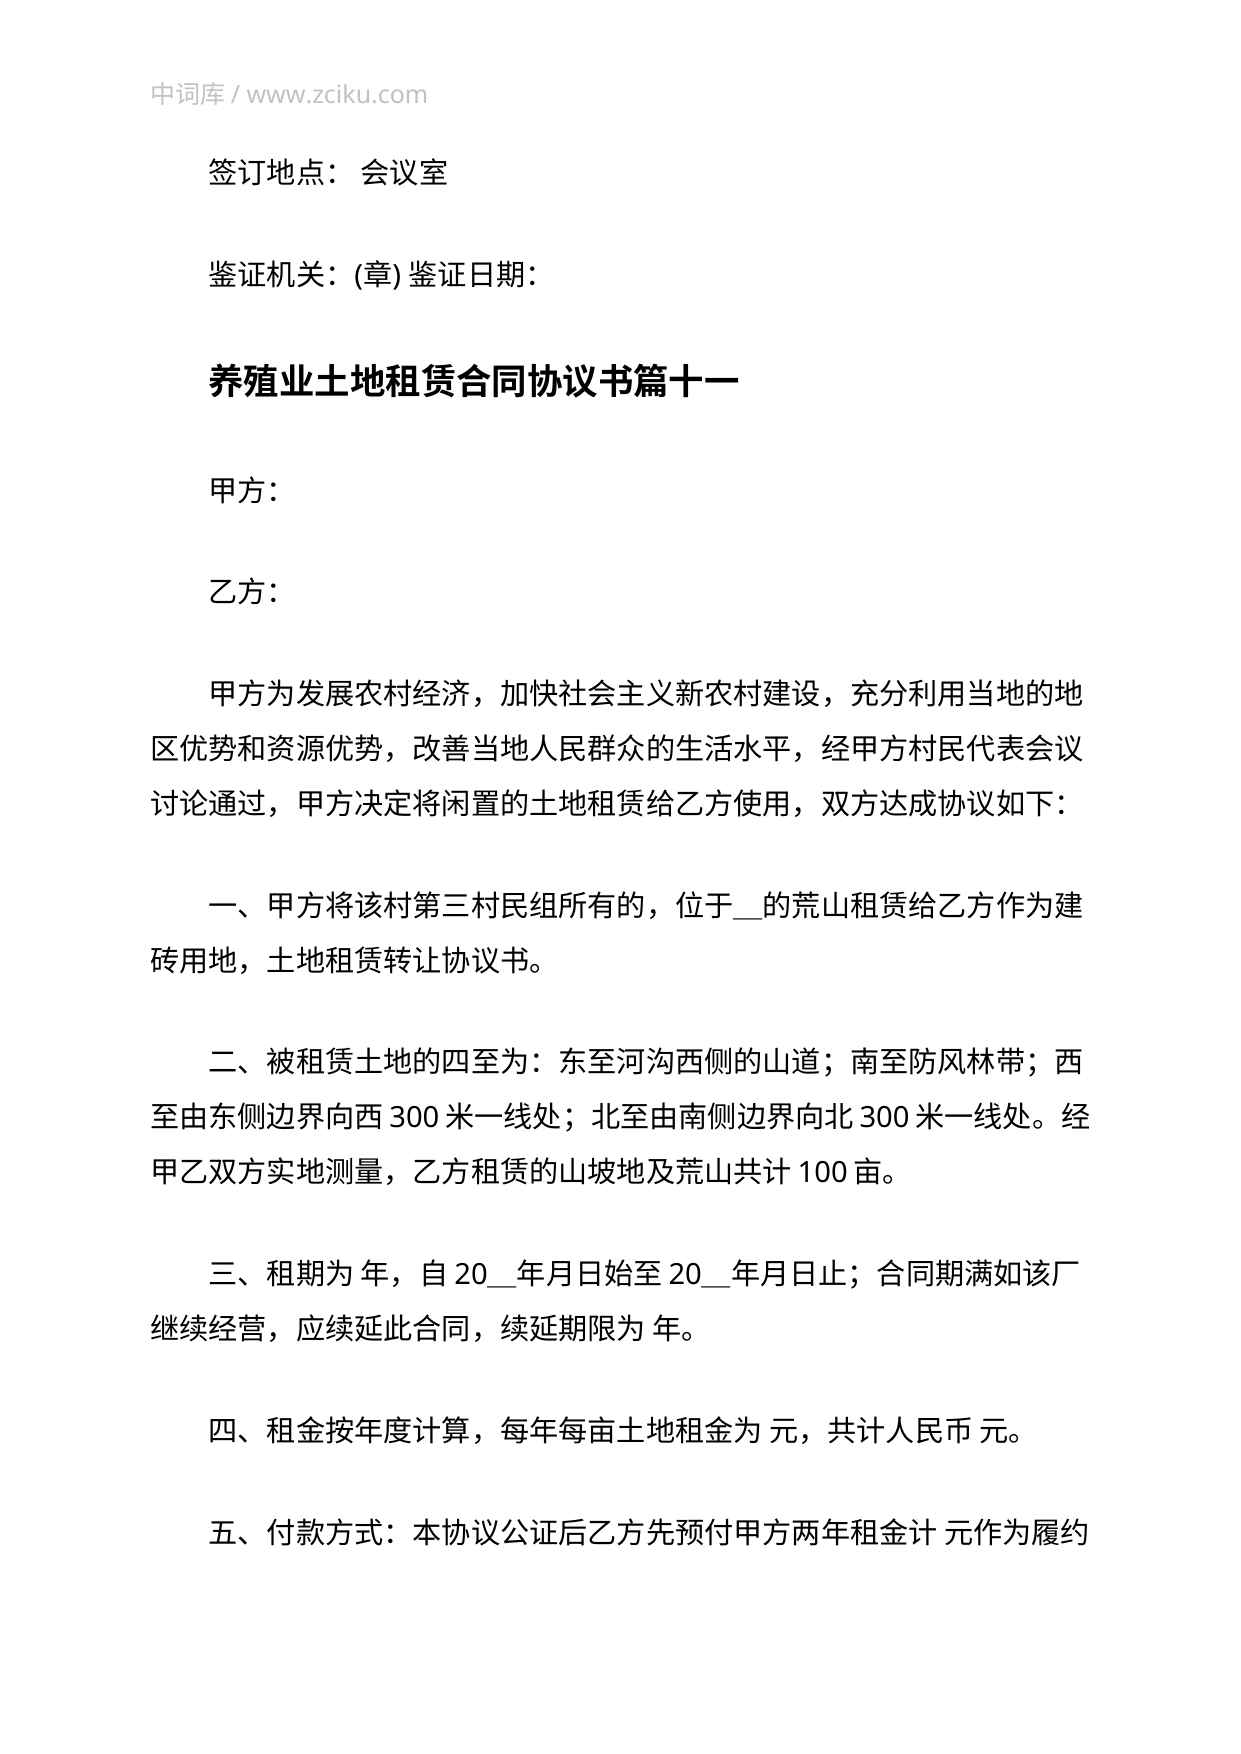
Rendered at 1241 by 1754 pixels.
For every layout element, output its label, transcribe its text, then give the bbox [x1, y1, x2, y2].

text 二、被租赁土地的四至为：东至河沟西侧的山道；南至防风林带；西至由东侧边界向西300米一线处；北至由南侧边界向北300米一线处。经甲乙双方实地测量，乙方租赁的山坡地及荒山共计100亩。 [150, 1039, 1090, 1191]
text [150, 1509, 1090, 1552]
text 甲方为发展农村经济，加快社会主义新农村建设，充分利用当地的地区优势和资源优势，改善当地人民群众的生活水平，经甲方村民代表会议讨论通过，甲方决定将闲置的土地租赁给乙方使用，双方达成协议如下： [150, 671, 1090, 823]
text 签订地点： 会议室 [150, 150, 1090, 192]
text 乙方： [150, 569, 1090, 611]
text 三、租期为 年，自20＿年月日始至20＿年月日止；合同期满如该厂继续经营，应续延此合同，续延期限为 年。 [150, 1251, 1090, 1348]
text 鉴证机关：(章) 鉴证日期： [150, 252, 1090, 294]
text 养殖业土地租赁合同协议书篇十一 [150, 354, 1090, 405]
text 一、甲方将该村第三村民组所有的，位于＿的荒山租赁给乙方作为建砖用地，土地租赁转让协议书。 [150, 882, 1090, 979]
text 甲方： [150, 467, 1090, 509]
text 四、租金按年度计算，每年每亩土地租金为 元，共计人民币 元。 [150, 1408, 1090, 1450]
